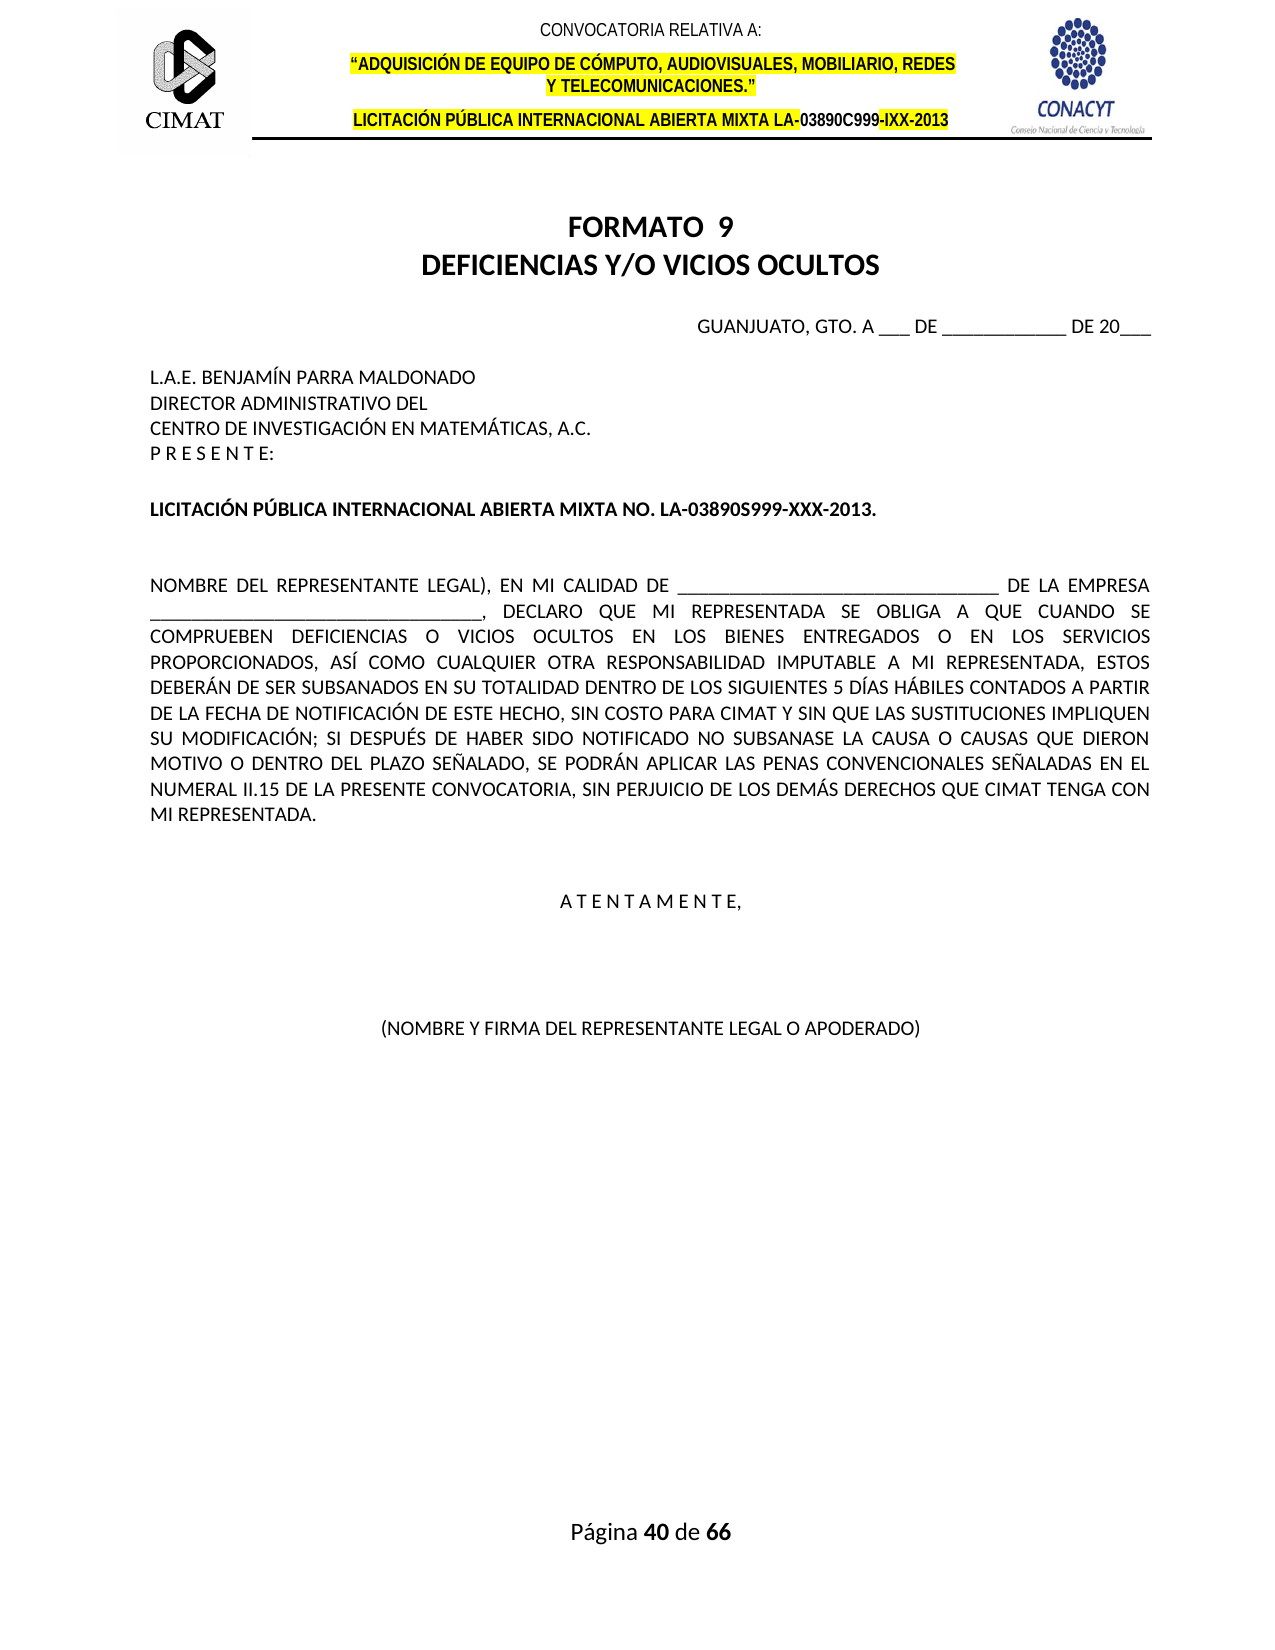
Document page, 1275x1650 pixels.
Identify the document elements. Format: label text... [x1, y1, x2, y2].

text GUANJUATO, GTO. A ___ DE ____________ DE 20___ [150, 313, 1152, 339]
text LICITACIÓN PÚBLICA INTERNACIONAL ABIERTA MIXTA NO. LA-03890S999-XXX-2013. [150, 496, 1152, 522]
text FORMATO 9 [150, 207, 1152, 245]
text DIRECTOR ADMINISTRATIVO DEL [150, 390, 1152, 415]
text P R E S E N T E: [150, 441, 1152, 466]
text DEFICIENCIAS Y/O VICIOS OCULTOS [150, 245, 1152, 283]
text (NOMBRE Y FIRMA DEL REPRESENTANTE LEGAL O APODERADO) [150, 1015, 1152, 1040]
picture [1008, 18, 1145, 134]
text CENTRO DE INVESTIGACIÓN EN MATEMÁTICAS, A.C. [150, 415, 1152, 441]
text NOMBRE DEL REPRESENTANTE LEGAL), EN MI CALIDAD DE _______________________________ DE LA EMPRESA ________________________________, DECLARO QUE MI REPRESENTADA SE OBLIGA A QUE CUANDO SE COMPRUEBEN DEFICIENCIAS O VICIOS OCULTOS EN LOS BIENES ENTREGADOS O EN LOS SERVICIOS PROPORCIONADOS, ASÍ COMO CUALQUIER OTRA RESPONSABILIDAD IMPUTABLE A MI REPRESENTADA, ESTOS DEBERÁN DE SER SUBSANADOS EN SU TOTALIDAD DENTRO DE LOS SIGUIENTES 5 DÍAS HÁBILES CONTADOS A PARTIR DE LA FECHA DE NOTIFICACIÓN DE ESTE HECHO, SIN COSTO PARA CIMAT Y SIN QUE LAS SUSTITUCIONES IMPLIQUEN SU MODIFICACIÓN; SI DESPUÉS DE HABER SIDO NOTIFICADO NO SUBSANASE LA CAUSA O CAUSAS QUE DIERON MOTIVO O DENTRO DEL PLAZO SEÑALADO, SE PODRÁN APLICAR LAS PENAS CONVENCIONALES SEÑALADAS EN EL NUMERAL II.15 DE LA PRESENTE CONVOCATORIA, SIN PERJUICIO DE LOS DEMÁS DERECHOS QUE CIMAT TENGA CON MI REPRESENTADA. [150, 573, 1152, 827]
text A T E N T A M E N T E, [150, 888, 1152, 913]
text L.A.E. BENJAMÍN PARRA MALDONADO [150, 364, 1152, 390]
picture [114, 9, 253, 156]
